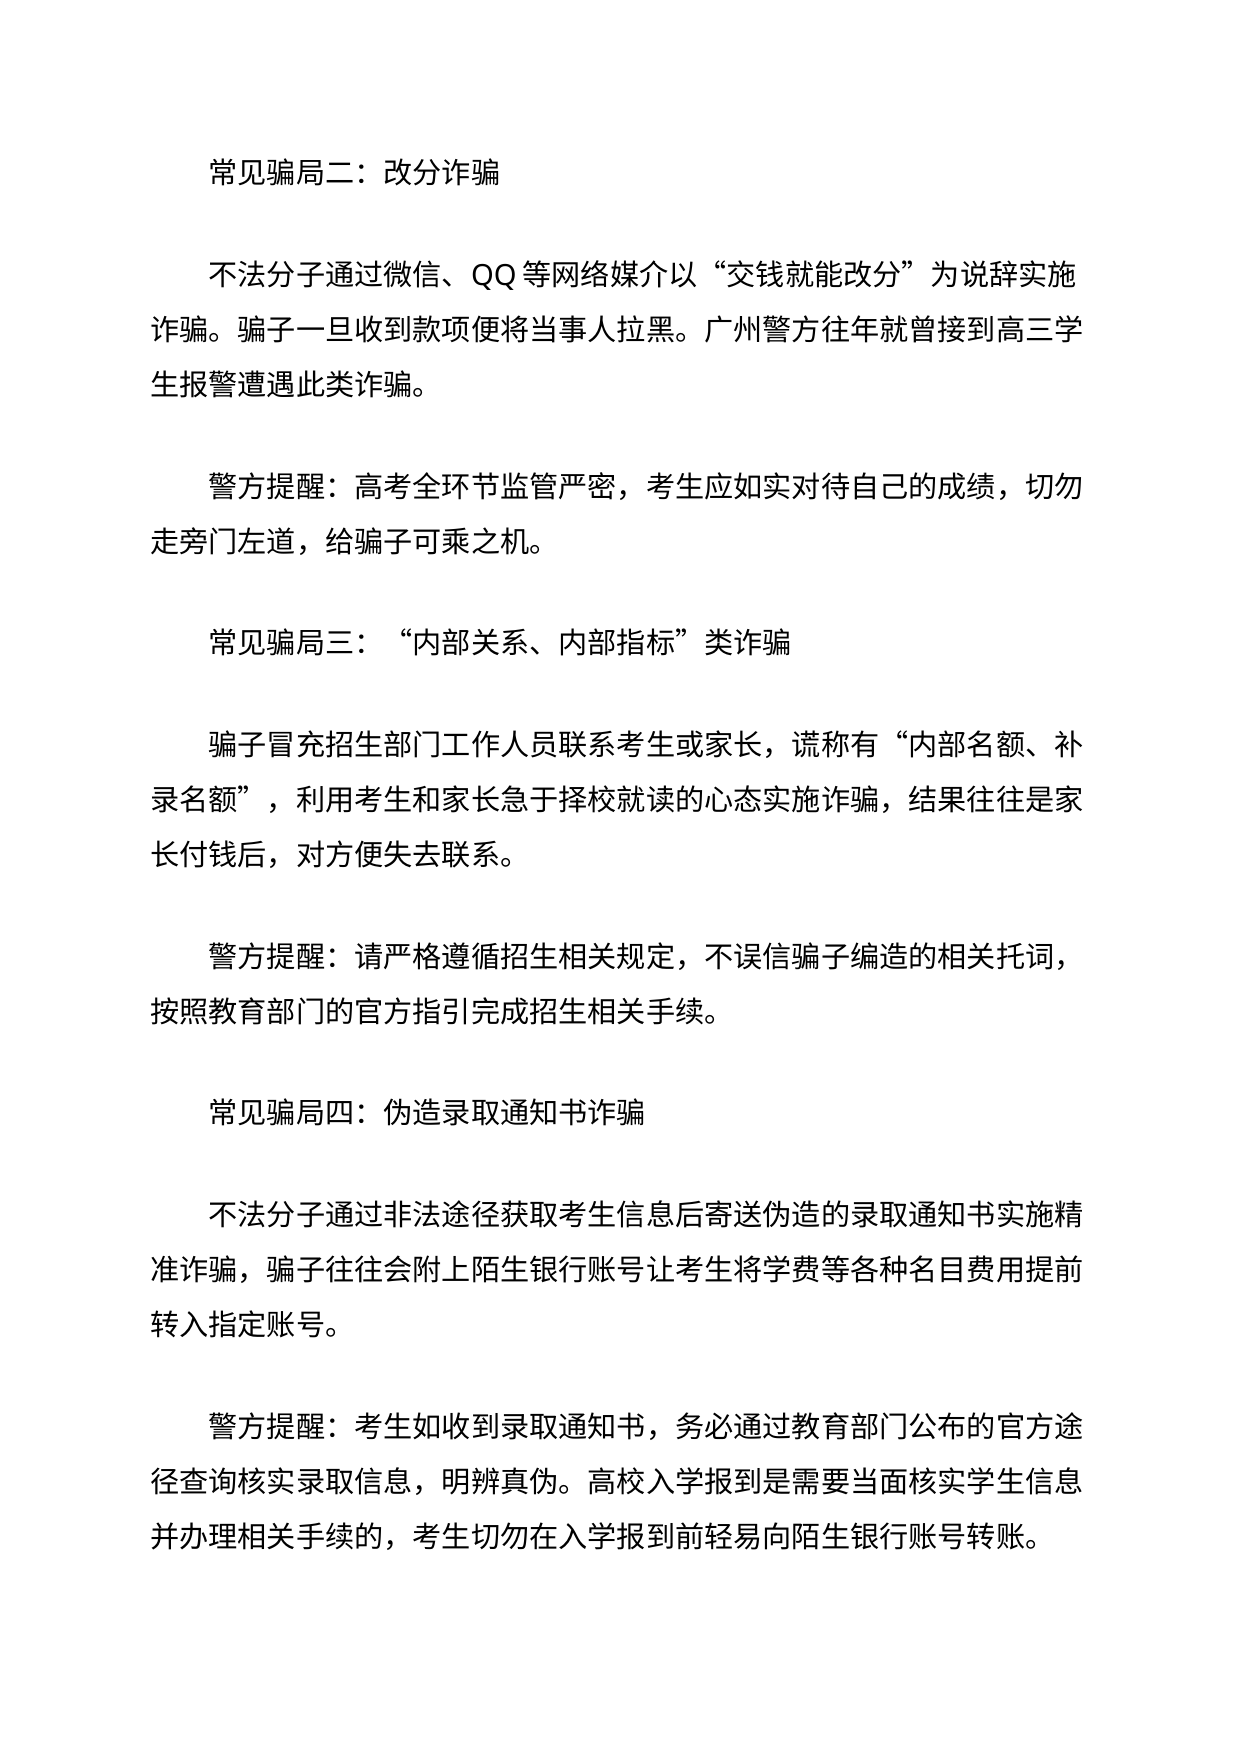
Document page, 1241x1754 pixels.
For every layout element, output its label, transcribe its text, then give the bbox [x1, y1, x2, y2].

text 不法分子通过微信、QQ等网络媒介以“交钱就能改分”为说辞实施诈骗。骗子一旦收到款项便将当事人拉黑。广州警方往年就曾接到高三学生报警遭遇此类诈骗。 [150, 252, 1090, 404]
text 警方提醒：考生如收到录取通知书，务必通过教育部门公布的官方途径查询核实录取信息，明辨真伪。高校入学报到是需要当面核实学生信息并办理相关手续的，考生切勿在入学报到前轻易向陌生银行账号转账。 [150, 1403, 1090, 1556]
text 常见骗局三：“内部关系、内部指标”类诈骗 [150, 620, 1090, 662]
text 常见骗局四：伪造录取通知书诈骗 [150, 1090, 1090, 1132]
text 警方提醒：请严格遵循招生相关规定，不误信骗子编造的相关托词，按照教育部门的官方指引完成招生相关手续。 [150, 933, 1090, 1031]
text 不法分子通过非法途径获取考生信息后寄送伪造的录取通知书实施精准诈骗，骗子往往会附上陌生银行账号让考生将学费等各种名目费用提前转入指定账号。 [150, 1192, 1090, 1344]
text 警方提醒：高考全环节监管严密，考生应如实对待自己的成绩，切勿走旁门左道，给骗子可乘之机。 [150, 463, 1090, 561]
text 骗子冒充招生部门工作人员联系考生或家长，谎称有“内部名额、补录名额”，利用考生和家长急于择校就读的心态实施诈骗，结果往往是家长付钱后，对方便失去联系。 [150, 722, 1090, 874]
text 常见骗局二：改分诈骗 [150, 150, 1090, 192]
